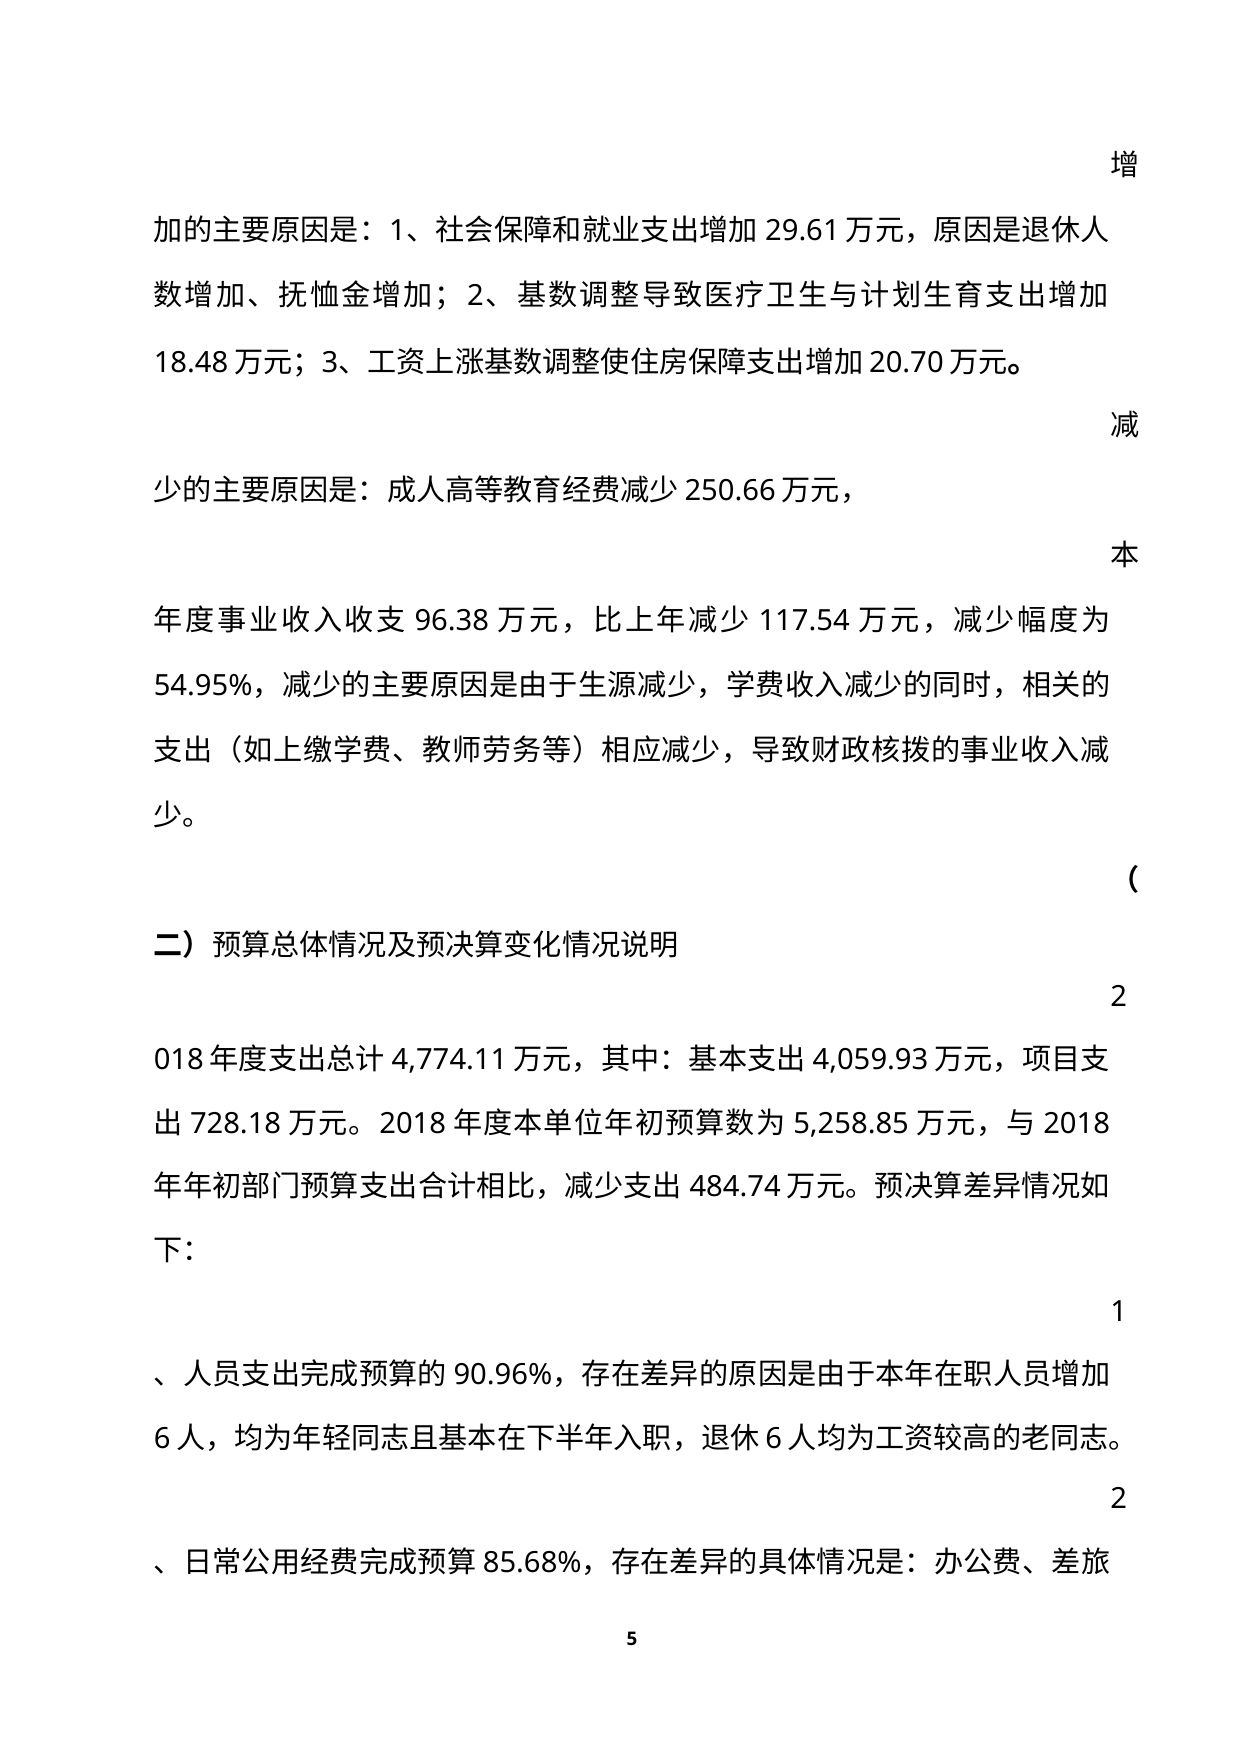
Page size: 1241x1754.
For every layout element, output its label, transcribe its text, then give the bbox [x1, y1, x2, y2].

text 1、人员支出完成预算的90.96%，存在差异的原因是由于本年在职人员增加6人，均为年轻同志且基本在下半年入职，退休6人均为工资较高的老同志。 [153, 1290, 1110, 1457]
text 本年度事业收入收支96.38万元，比上年减少117.54万元，减少幅度为54.95%，减少的主要原因是由于生源减少，学费收入减少的同时，相关的支出（如上缴学费、教师劳务等）相应减少，导致财政核拨的事业收入减少。 [153, 520, 1110, 845]
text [153, 1478, 1110, 1581]
text （二）预算总体情况及预决算变化情况说明 [153, 845, 1110, 975]
text 减少的主要原因是：成人高等教育经费减少250.66万元， [153, 390, 1110, 520]
text 增加的主要原因是：1、社会保障和就业支出增加29.61万元，原因是退休人数增加、抚恤金增加；2、基数调整导致医疗卫生与计划生育支出增加18.48万元；3、工资上涨基数调整使住房保障支出增加20.70万元。 [153, 130, 1110, 390]
text 2018年度支出总计4,774.11万元，其中：基本支出4,059.93万元，项目支出728.18万元。2018年度本单位年初预算数为5,258.85万元，与2018年年初部门预算支出合计相比，减少支出484.74万元。预决算差异情况如下： [153, 975, 1110, 1269]
